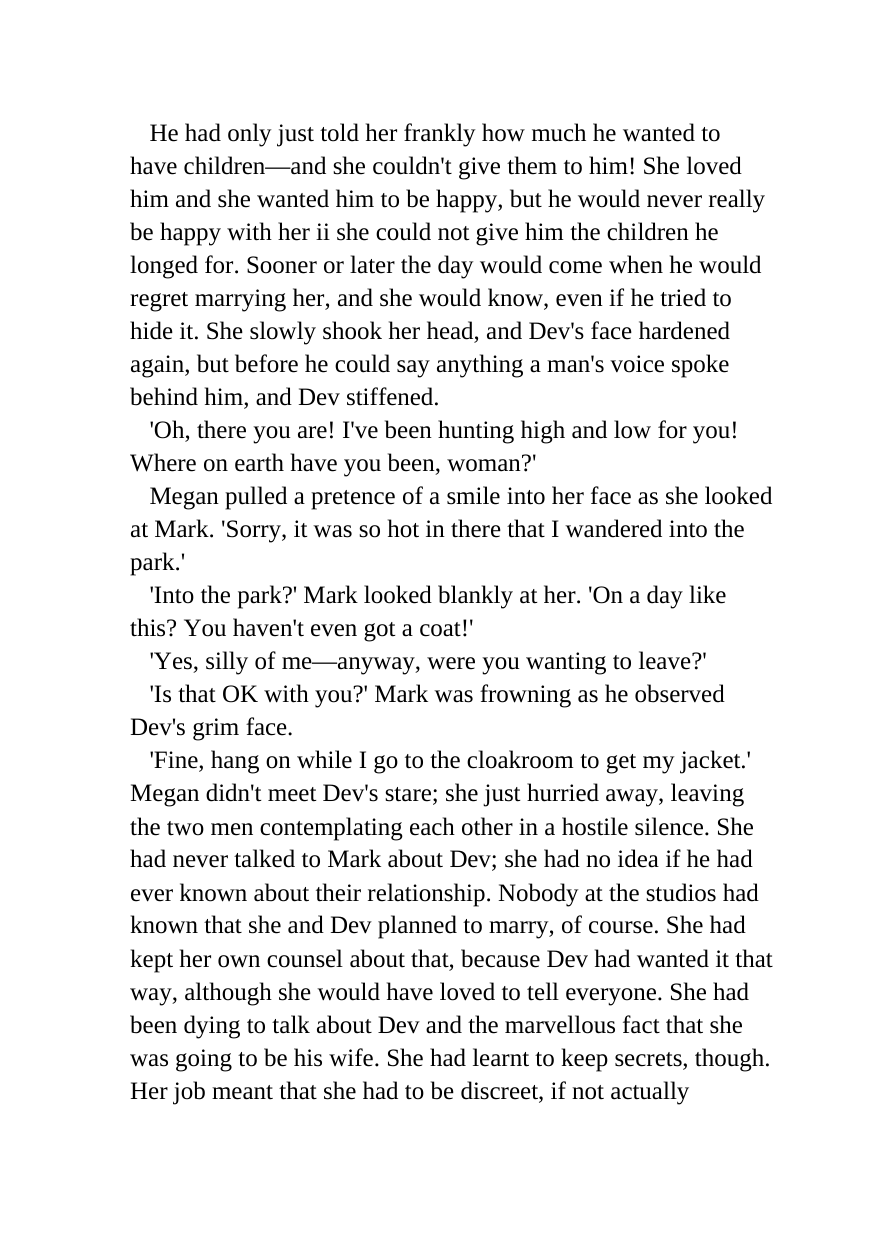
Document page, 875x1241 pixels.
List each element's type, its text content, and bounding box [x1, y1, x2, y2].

text 'Into the park?' Mark looked blankly at her. 'On a day like this? You haven't even got a coat!' [130, 580, 774, 642]
text 'Is that OK with you?' Mark was frowning as he observed Dev's grim face. [130, 679, 774, 741]
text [130, 746, 774, 1104]
text 'Oh, there you are! I've been hunting high and low for you! Where on earth have you been, woman?' [130, 415, 774, 477]
text 'Yes, silly of me—anyway, were you wanting to leave?' [130, 646, 774, 675]
text He had only just told her frankly how much he wanted to have children—and she couldn't give them to him! She loved him and she wanted him to be happy, but he would never really be happy with her ii she could not give him the children he longed for. Sooner or later the day would come when he would regret marrying her, and she would know, even if he tried to hide it. She slowly shook her head, and Dev's face hardened again, but before he could say anything a man's voice spoke behind him, and Dev stiffened. [130, 118, 774, 411]
text Megan pulled a pretence of a smile into her face as she looked at Mark. 'Sorry, it was so hot in there that I wandered into the park.' [130, 481, 774, 576]
